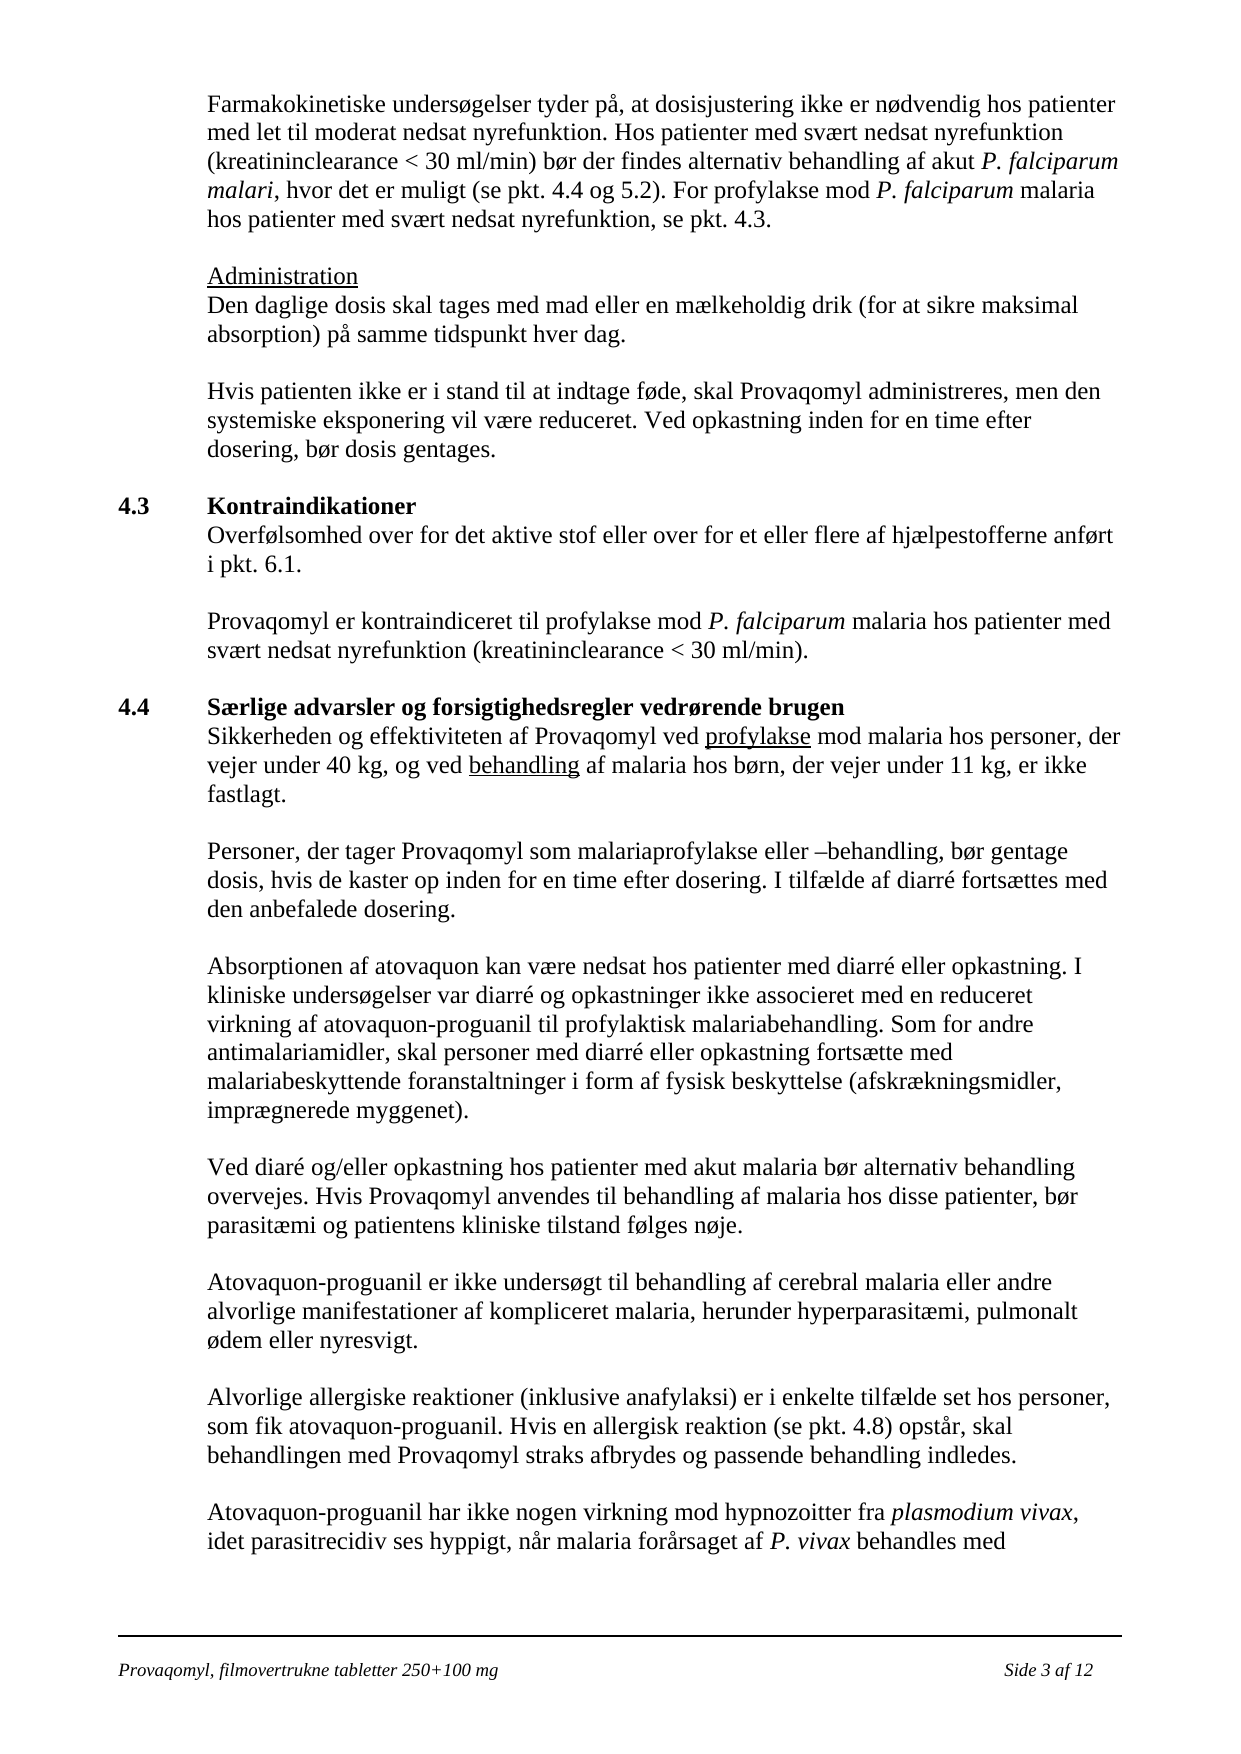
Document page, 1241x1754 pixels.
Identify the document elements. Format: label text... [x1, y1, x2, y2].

text Overfølsomhed over for det aktive stof eller over for et eller flere af hjælpestofferne anført i pkt. 6.1. [118, 520, 1122, 577]
text Absorptionen af atovaquon kan være nedsat hos patienter med diarré eller opkastning. I kliniske undersøgelser var diarré og opkastninger ikke associeret med en reduceret virkning af atovaquon-proguanil til profylaktisk malariabehandling. Som for andre antimalariamidler, skal personer med diarré eller opkastning fortsætte med malariabeskyttende foranstaltninger i form af fysisk beskyttelse (afskrækningsmidler, imprægnerede myggenet). [207, 951, 1122, 1124]
text Ved diaré og/eller opkastning hos patienter med akut malaria bør alternativ behandling overvejes. Hvis Provaqomyl anvendes til behandling af malaria hos disse patienter, bør parasitæmi og patientens kliniske tilstand følges nøje. [207, 1152, 1122, 1239]
text Atovaquon-proguanil er ikke undersøgt til behandling af cerebral malaria eller andre alvorlige manifestationer af kompliceret malaria, herunder hyperparasitæmi, pulmonalt ødem eller nyresvigt. [207, 1267, 1122, 1354]
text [207, 1497, 1122, 1555]
text 4.3 Kontraindikationer [118, 491, 1122, 520]
text Farmakokinetiske undersøgelser tyder på, at dosisjustering ikke er nødvendig hos patienter med let til moderat nedsat nyrefunktion. Hos patienter med svært nedsat nyrefunktion (kreatininclearance < 30 ml/min) bør der findes alternativ behandling af akut P. falciparum malari, hvor det er muligt (se pkt. 4.4 og 5.2). For profylakse mod P. falciparum malaria hos patienter med svært nedsat nyrefunktion, se pkt. 4.3. [207, 89, 1122, 232]
text Hvis patienten ikke er i stand til at indtage føde, skal Provaqomyl administreres, men den systemiske eksponering vil være reduceret. Ved opkastning inden for en time efter dosering, bør dosis gentages. [207, 376, 1122, 462]
text Administration [207, 261, 1122, 290]
text Den daglige dosis skal tages med mad eller en mælkeholdig drik (for at sikre maksimal absorption) på samme tidspunkt hver dag. [207, 290, 1122, 347]
text 4.4 Særlige advarsler og forsigtighedsregler vedrørende brugen [118, 692, 1122, 721]
text Personer, der tager Provaqomyl som malariaprofylakse eller –behandling, bør gentage dosis, hvis de kaster op inden for en time efter dosering. I tilfælde af diarré fortsættes med den anbefalede dosering. [207, 836, 1122, 922]
text Provaqomyl er kontraindiceret til profylakse mod P. falciparum malaria hos patienter med svært nedsat nyrefunktion (kreatininclearance < 30 ml/min). [207, 606, 1122, 664]
text Alvorlige allergiske reaktioner (inklusive anafylaksi) er i enkelte tilfælde set hos personer, som fik atovaquon-proguanil. Hvis en allergisk reaktion (se pkt. 4.8) opstår, skal behandlingen med Provaqomyl straks afbrydes og passende behandling indledes. [207, 1382, 1122, 1469]
text Sikkerheden og effektiviteten af Provaqomyl ved profylakse mod malaria hos personer, der vejer under 40 kg, og ved behandling af malaria hos børn, der vejer under 11 kg, er ikke fastlagt. [118, 721, 1122, 807]
